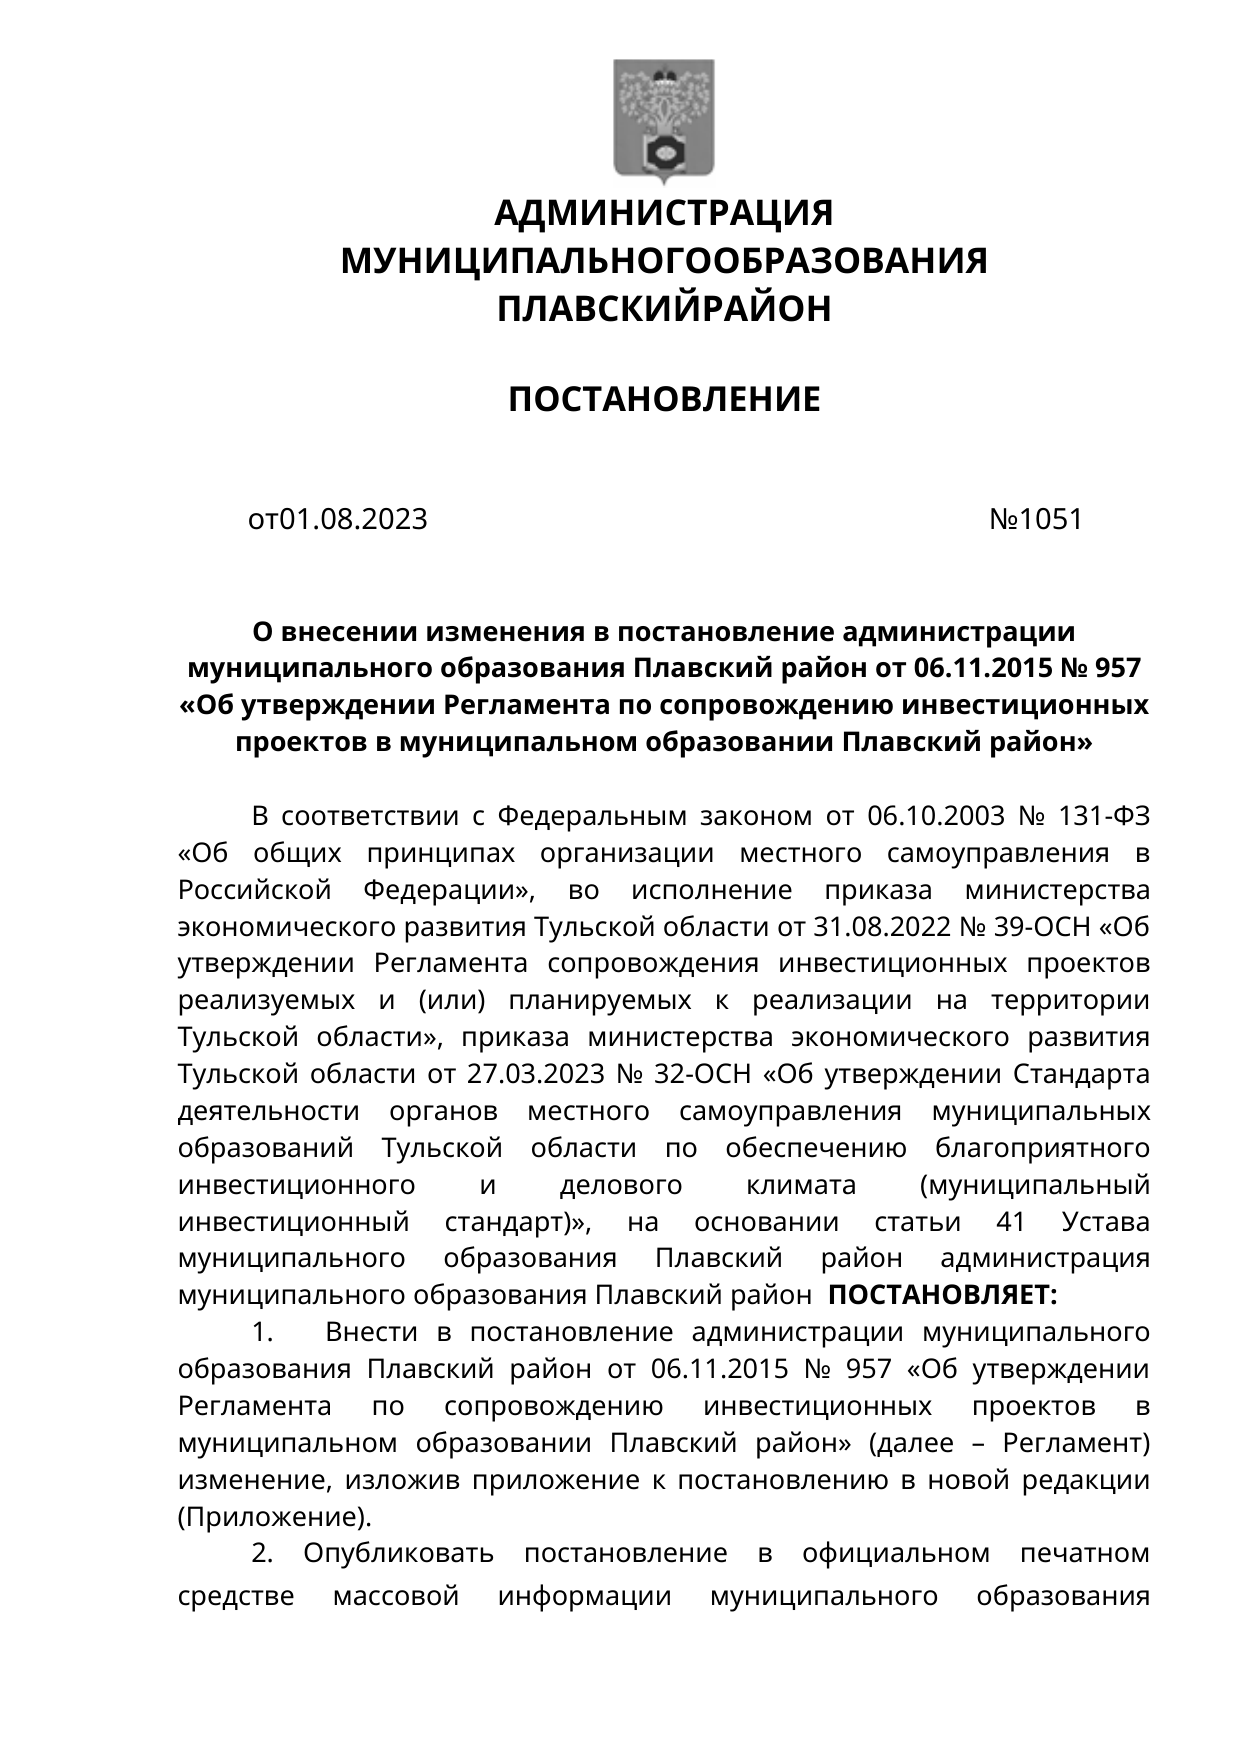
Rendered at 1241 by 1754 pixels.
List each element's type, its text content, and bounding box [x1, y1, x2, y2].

text ПОСТАНОВЛЕНИЕ [177, 394, 1152, 415]
text МУНИЦИПАЛЬНОГООБРАЗОВАНИЯ [177, 236, 1152, 284]
text В соответствии с Федеральным законом от 06.10.2003 № 131-ФЗ «Об общих принципах организации местного самоуправления в Российской Федерации», во исполнение приказа министерства экономического развития Тульской области от 31.08.2022 № 39-ОСН «Об утверждении Регламента сопровождения инвестиционных проектов реализуемых и (или) планируемых к реализации на территории Тульской области», приказа министерства экономического развития Тульской области от 27.03.2023 № 32-ОСН «Об утверждении Стандарта деятельности органов местного самоуправления муниципальных образований Тульской области по обеспечению благоприятного инвестиционного и делового климата (муниципальный инвестиционный стандарт)», на основании статьи 41 Устава муниципального образования Плавский район администрация муниципального образования Плавский район ПОСТАНОВЛЯЕТ: [177, 796, 1152, 1313]
text О внесении изменения в постановление администрации муниципального образования Плавский район от 06.11.2015 № 957 «Об утверждении Регламента по сопровождению инвестиционных проектов в муниципальном образовании Плавский район» [177, 612, 1152, 759]
table_header от01.08.2023 [236, 499, 845, 538]
table_header №1051 [845, 499, 1096, 538]
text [177, 1534, 1152, 1613]
picture [612, 59, 717, 188]
text АДМИНИСТРАЦИЯ [177, 187, 1152, 236]
text ПЛАВСКИЙРАЙОН [177, 284, 1152, 332]
list Внести в постановление администрации муниципального образования Плавский район от 06.11.2015 № 957 «Об утверждении Регламента по сопровождению инвестиционных проектов в муниципальном образовании Плавский район» (далее – Регламент) изменение, изложив приложение к постановлению в новой редакции (Приложение). [177, 1313, 1152, 1534]
